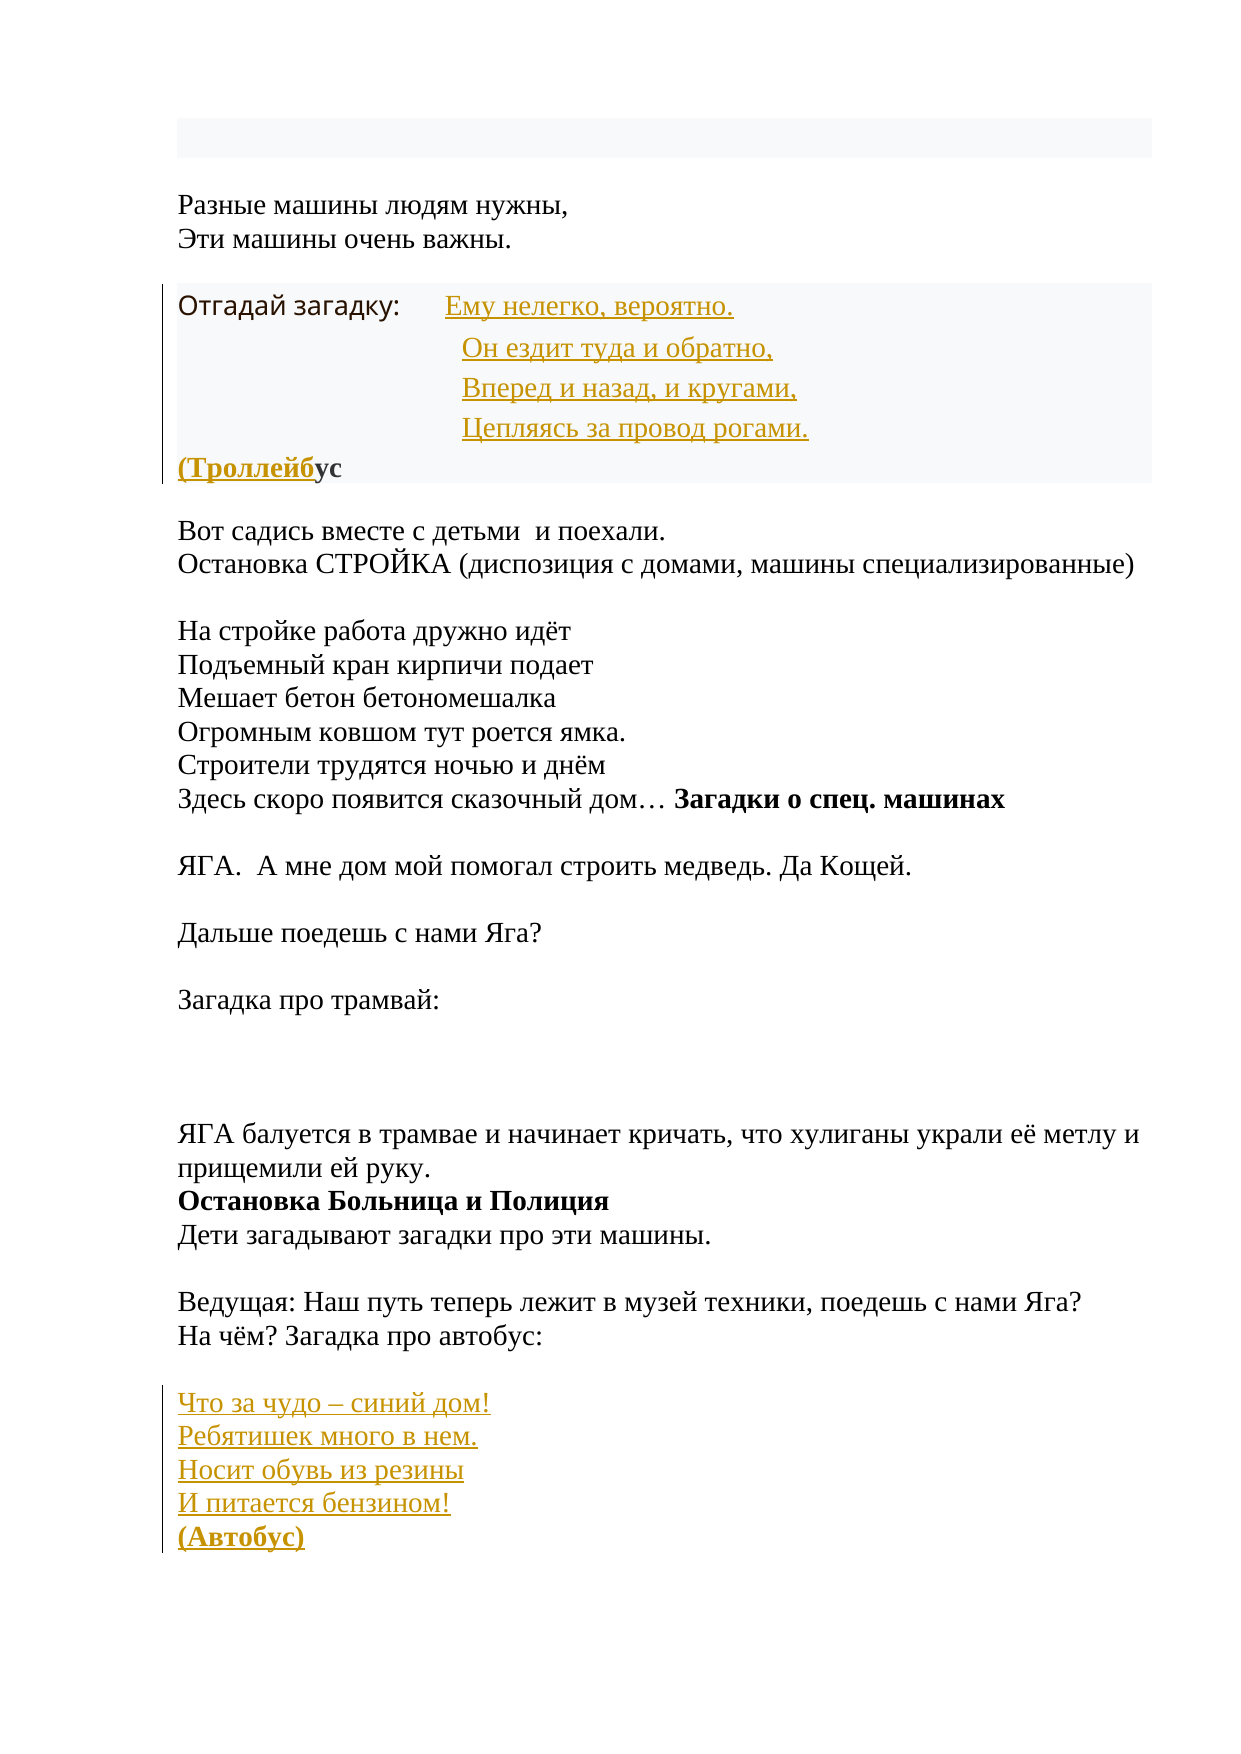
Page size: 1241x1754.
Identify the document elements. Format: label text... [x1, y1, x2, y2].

text Здесь скоро появится сказочный дом… Загадки о спец. машинах [177, 781, 1152, 814]
text Дальше поедешь с нами Яга? [177, 915, 1152, 949]
text На чём? Загадка про автобус: [177, 1318, 1152, 1351]
text Ведущая: Наш путь теперь лежит в музей техники, поедешь с нами Яга? [177, 1284, 1152, 1318]
text Остановка СТРОЙКА (диспозиция с домами, машины специализированные) [177, 546, 1152, 580]
text Загадка про трамвай: [177, 982, 1152, 1016]
text Разные машины людям нужны, [177, 187, 1152, 221]
text ЯГА балуется в трамвае и начинает кричать, что хулиганы украли её метлу и прищемили ей руку. [177, 1116, 1152, 1183]
text На стройке работа дружно идёт [177, 613, 1152, 647]
text ЯГА. А мне дом мой помогал строить медведь. Да Кощей. [177, 848, 1152, 882]
text Огромным ковшом тут роется ямка. [177, 714, 1152, 747]
text Подъемный кран кирпичи подает [177, 647, 1152, 680]
text Эти машины очень важны. [177, 221, 1152, 254]
text Вот садись вместе с детьми и поехали. [177, 513, 1152, 546]
text Строители трудятся ночью и днём [177, 747, 1152, 781]
text Отгадай загадку: ус [177, 283, 1152, 483]
text Дети загадывают загадки про эти машины. [177, 1217, 1152, 1251]
text Остановка Больница и Полиция [177, 1183, 1152, 1217]
text Мешает бетон бетономешалка [177, 680, 1152, 714]
